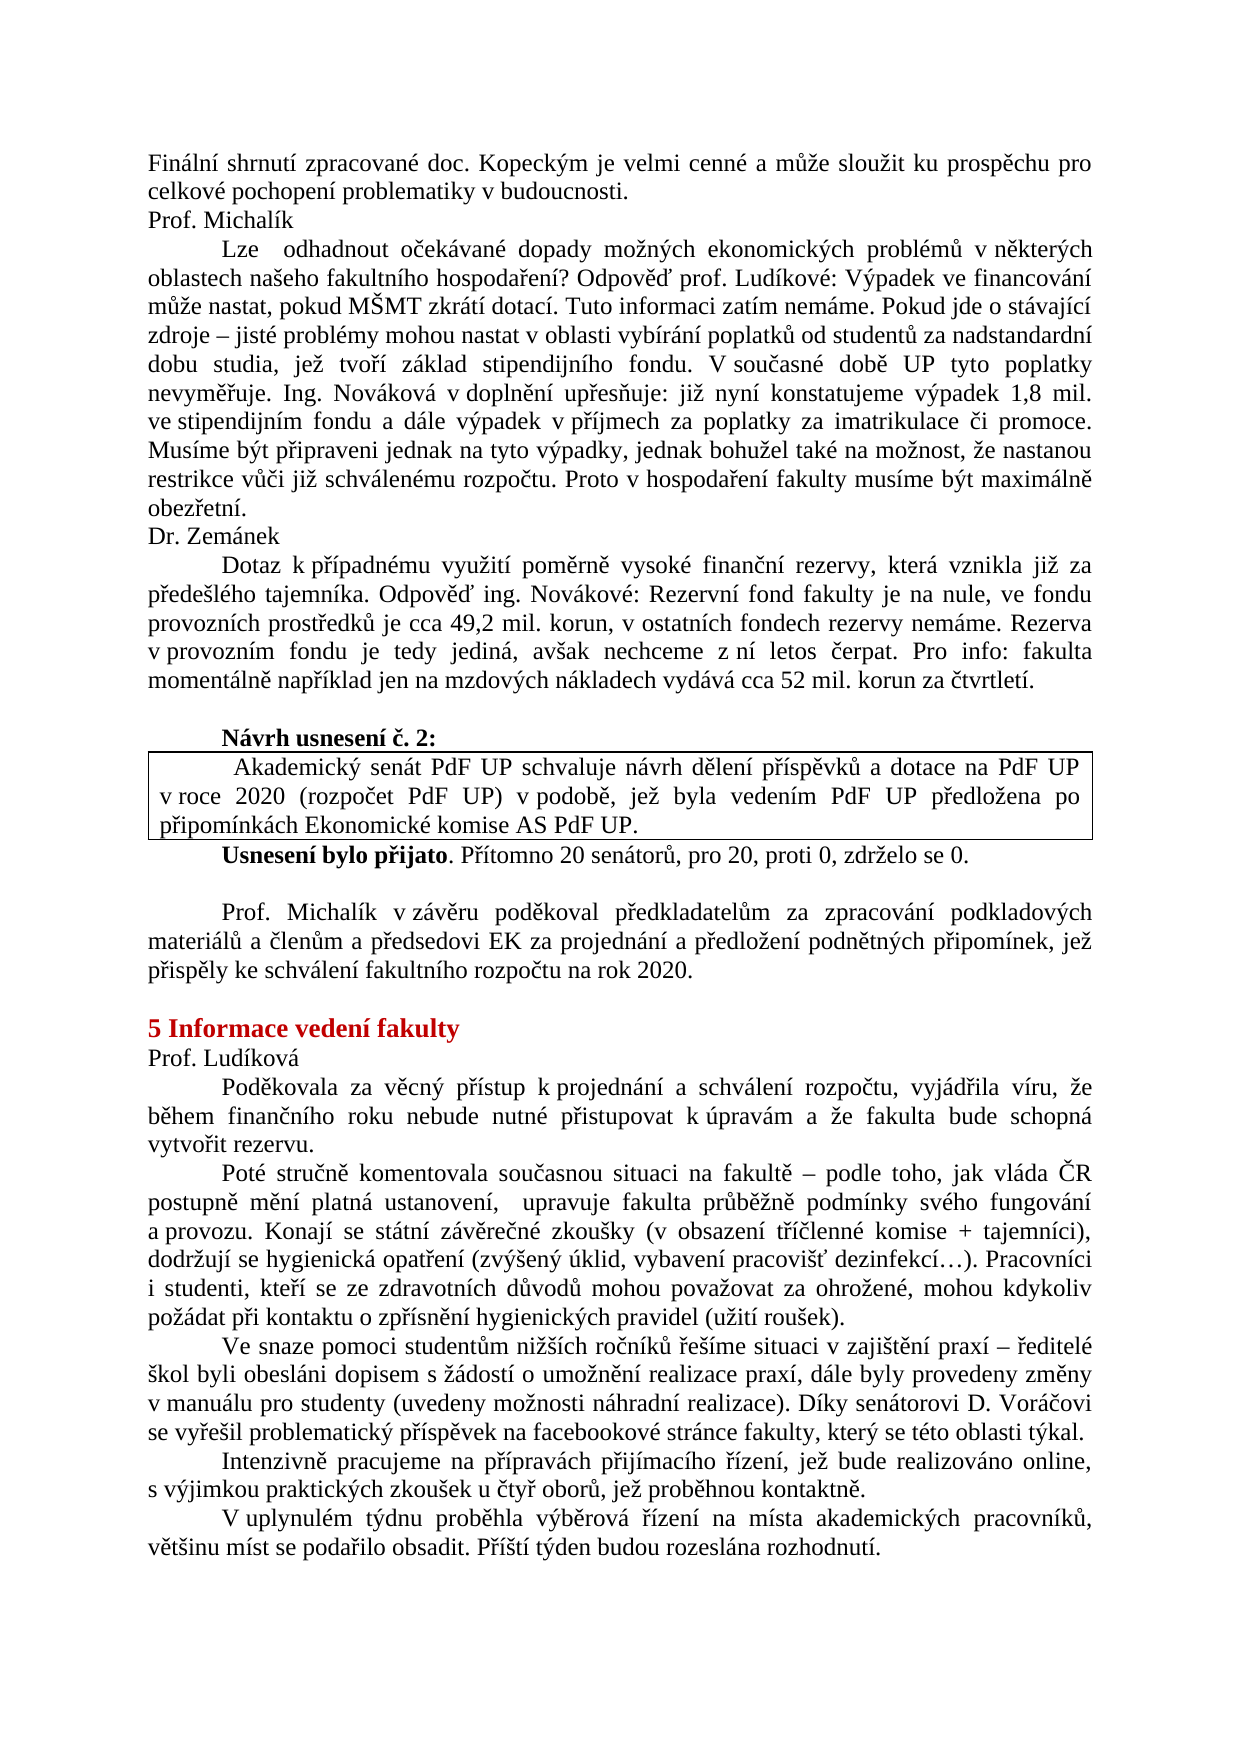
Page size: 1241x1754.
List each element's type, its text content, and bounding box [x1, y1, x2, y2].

text Prof. Michalík v závěru poděkoval předkladatelům za zpracování podkladových materiálů a členům a předsedovi EK za projednání a předložení podnětných připomínek, jež přispěly ke schválení fakultního rozpočtu na rok 2020. [148, 897, 1093, 983]
text Poté stručně komentovala současnou situaci na fakultě – podle toho, jak vláda ČR postupně mění platná ustanovení, upravuje fakulta průběžně podmínky svého fungování a provozu. Konají se státní závěrečné zkoušky (v obsazení tříčlenné komise + tajemníci), dodržují se hygienická opatření (zvýšený úklid, vybavení pracovišť dezinfekcí…). Pracovníci i studenti, kteří se ze zdravotních důvodů mohou považovat za ohrožené, mohou kdykoliv požádat při kontaktu o zpřísnění hygienických pravidel (užití roušek). [148, 1158, 1093, 1331]
text Dotaz k případnému využití poměrně vysoké finanční rezervy, která vznikla již za předešlého tajemníka. Odpověď ing. Novákové: Rezervní fond fakulty je na nule, ve fondu provozních prostředků je cca 49,2 mil. korun, v ostatních fondech rezervy nemáme. Rezerva v provozním fondu je tedy jediná, avšak nechceme z ní letos čerpat. Pro info: fakulta momentálně například jen na mzdových nákladech vydává cca 52 mil. korun za čtvrtletí. [148, 550, 1093, 694]
text Ve snaze pomoci studentům nižších ročníků řešíme situaci v zajištění praxí – ředitelé škol byli obesláni dopisem s žádostí o umožnění realizace praxí, dále byly provedeny změny v manuálu pro studenty (uvedeny možnosti náhradní realizace). Díky senátorovi D. Voráčovi se vyřešil problematický příspěvek na facebookové stránce fakulty, který se této oblasti týkal. [148, 1331, 1093, 1446]
text Poděkovala za věcný přístup k projednání a schválení rozpočtu, vyjádřila víru, že během finančního roku nebude nutné přistupovat k úpravám a že fakulta bude schopná vytvořit rezervu. [148, 1072, 1093, 1158]
text V uplynulém týdnu proběhla výběrová řízení na místa akademických pracovníků, většinu míst se podařilo obsadit. Příští týden budou rozeslána rozhodnutí. [148, 1503, 1093, 1561]
text Prof. Ludíková [148, 1043, 1093, 1072]
text Návrh usnesení č. 2: [148, 723, 1093, 751]
table_header Akademický senát PdF UP schvaluje návrh dělení příspěvků a dotace na PdF UP v roce 2020 (rozpočet PdF UP) v podobě, jež byla vedením PdF UP předložena po připomínkách Ekonomické komise AS PdF UP. [149, 753, 1092, 839]
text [148, 148, 1093, 205]
text Dr. Zemánek [148, 521, 1093, 550]
text Lze odhadnout očekávané dopady možných ekonomických problémů v některých oblastech našeho fakultního hospodaření? Odpověď prof. Ludíkové: Výpadek ve financování může nastat, pokud MŠMT zkrátí dotací. Tuto informaci zatím nemáme. Pokud jde o stávající zdroje – jisté problémy mohou nastat v oblasti vybírání poplatků od studentů za nadstandardní dobu studia, jež tvoří základ stipendijního fondu. V současné době UP tyto poplatky nevyměřuje. Ing. Nováková v doplnění upřesňuje: již nyní konstatujeme výpadek 1,8 mil. ve stipendijním fondu a dále výpadek v příjmech za poplatky za imatrikulace či promoce. Musíme být připraveni jednak na tyto výpadky, jednak bohužel také na možnost, že nastanou restrikce vůči již schválenému rozpočtu. Proto v hospodaření fakulty musíme být maximálně obezřetní. [148, 234, 1093, 521]
text Prof. Michalík [148, 205, 1093, 234]
text 5 Informace vedení fakulty [148, 1012, 1093, 1043]
text Intenzivně pracujeme na přípravách přijímacího řízení, jež bude realizováno online, s výjimkou praktických zkoušek u čtyř oborů, jež proběhnou kontaktně. [148, 1446, 1093, 1503]
text Usnesení bylo přijato. Přítomno 20 senátorů, pro 20, proti 0, zdrželo se 0. [148, 840, 1093, 868]
